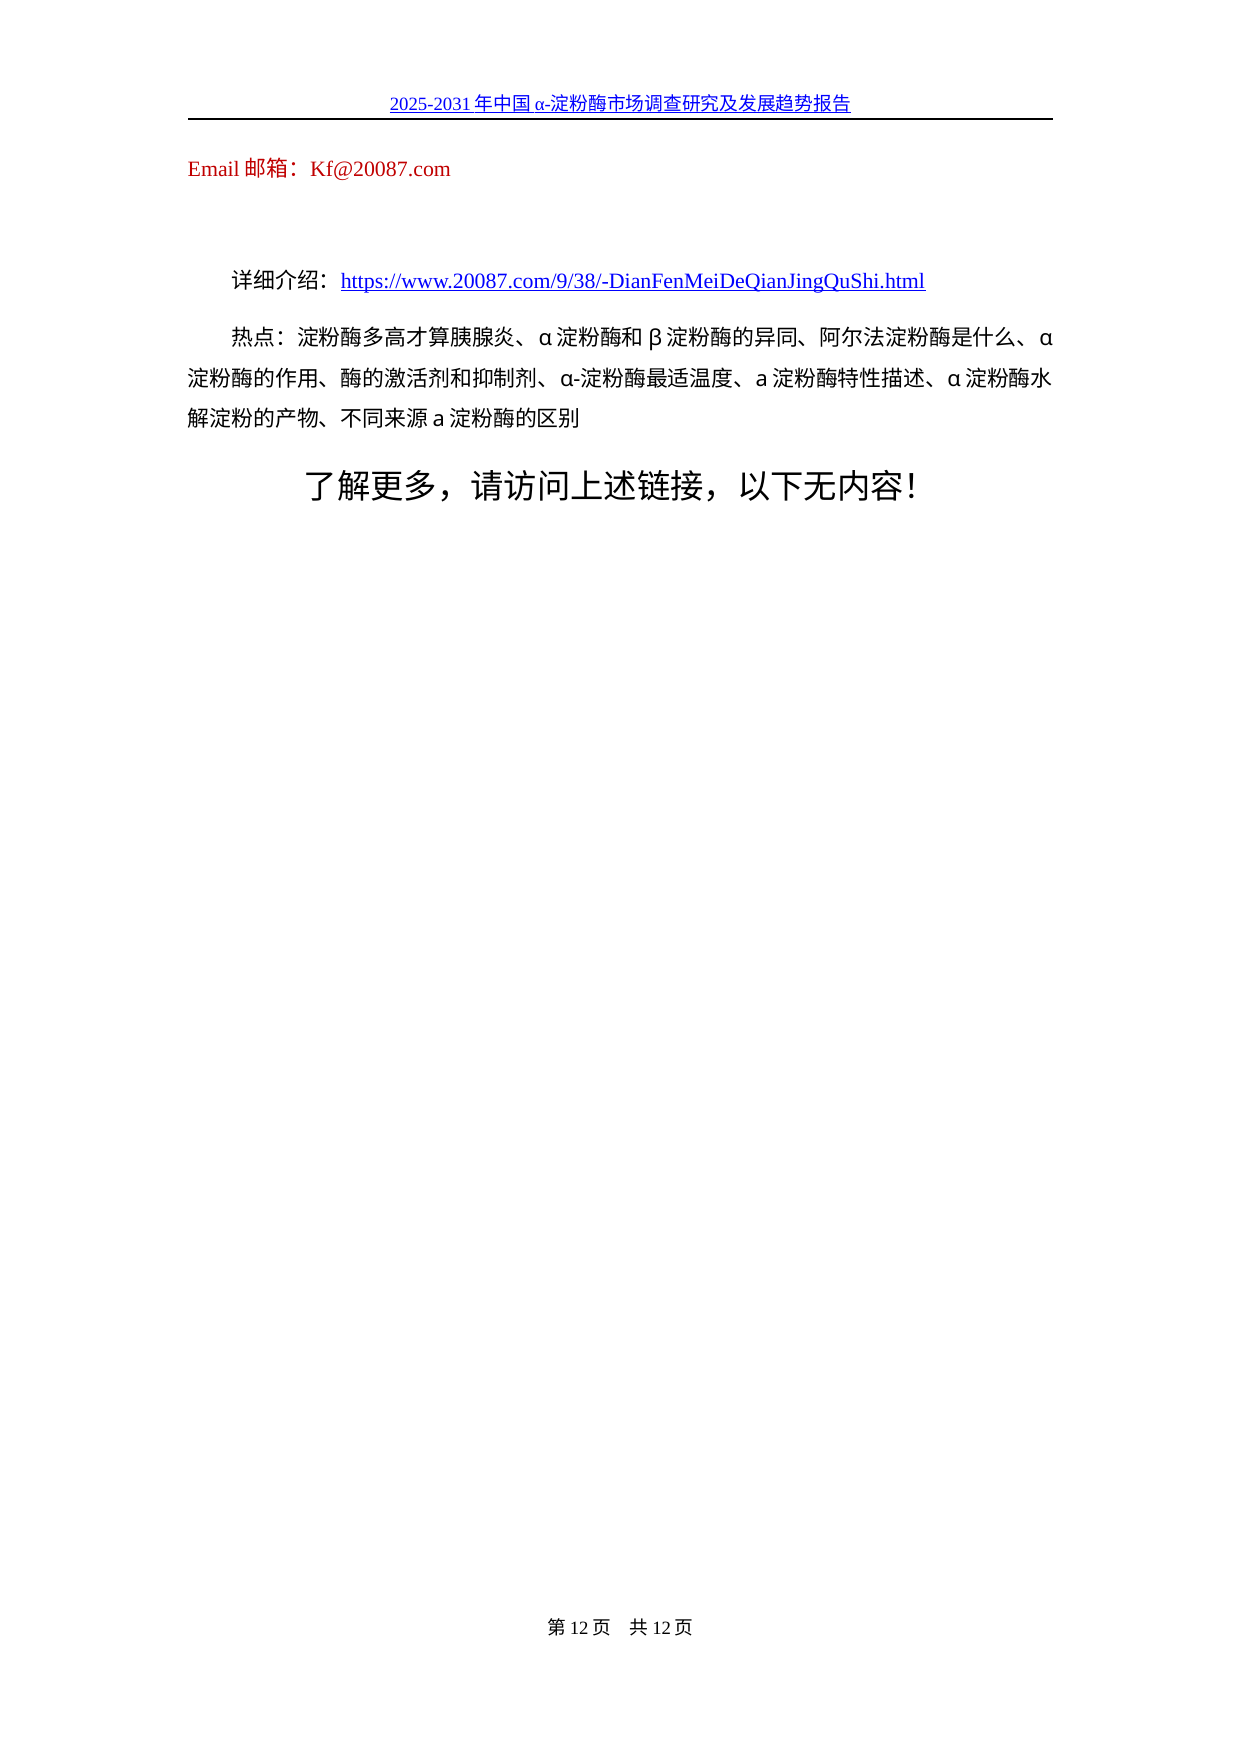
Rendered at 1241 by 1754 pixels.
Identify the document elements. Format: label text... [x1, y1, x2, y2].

title 了解更多，请访问上述链接，以下无内容！ [187, 451, 1053, 516]
text Email邮箱：Kf@20087.com [187, 150, 1053, 183]
text 详细介绍：https://www.20087.com/9/38/-DianFenMeiDeQianJingQuShi.html [187, 263, 1053, 296]
text 热点：淀粉酶多高才算胰腺炎、α淀粉酶和β淀粉酶的异同、阿尔法淀粉酶是什么、α淀粉酶的作用、酶的激活剂和抑制剂、α-淀粉酶最适温度、a淀粉酶特性描述、α淀粉酶水解淀粉的产物、不同来源a淀粉酶的区别 [187, 320, 1053, 433]
